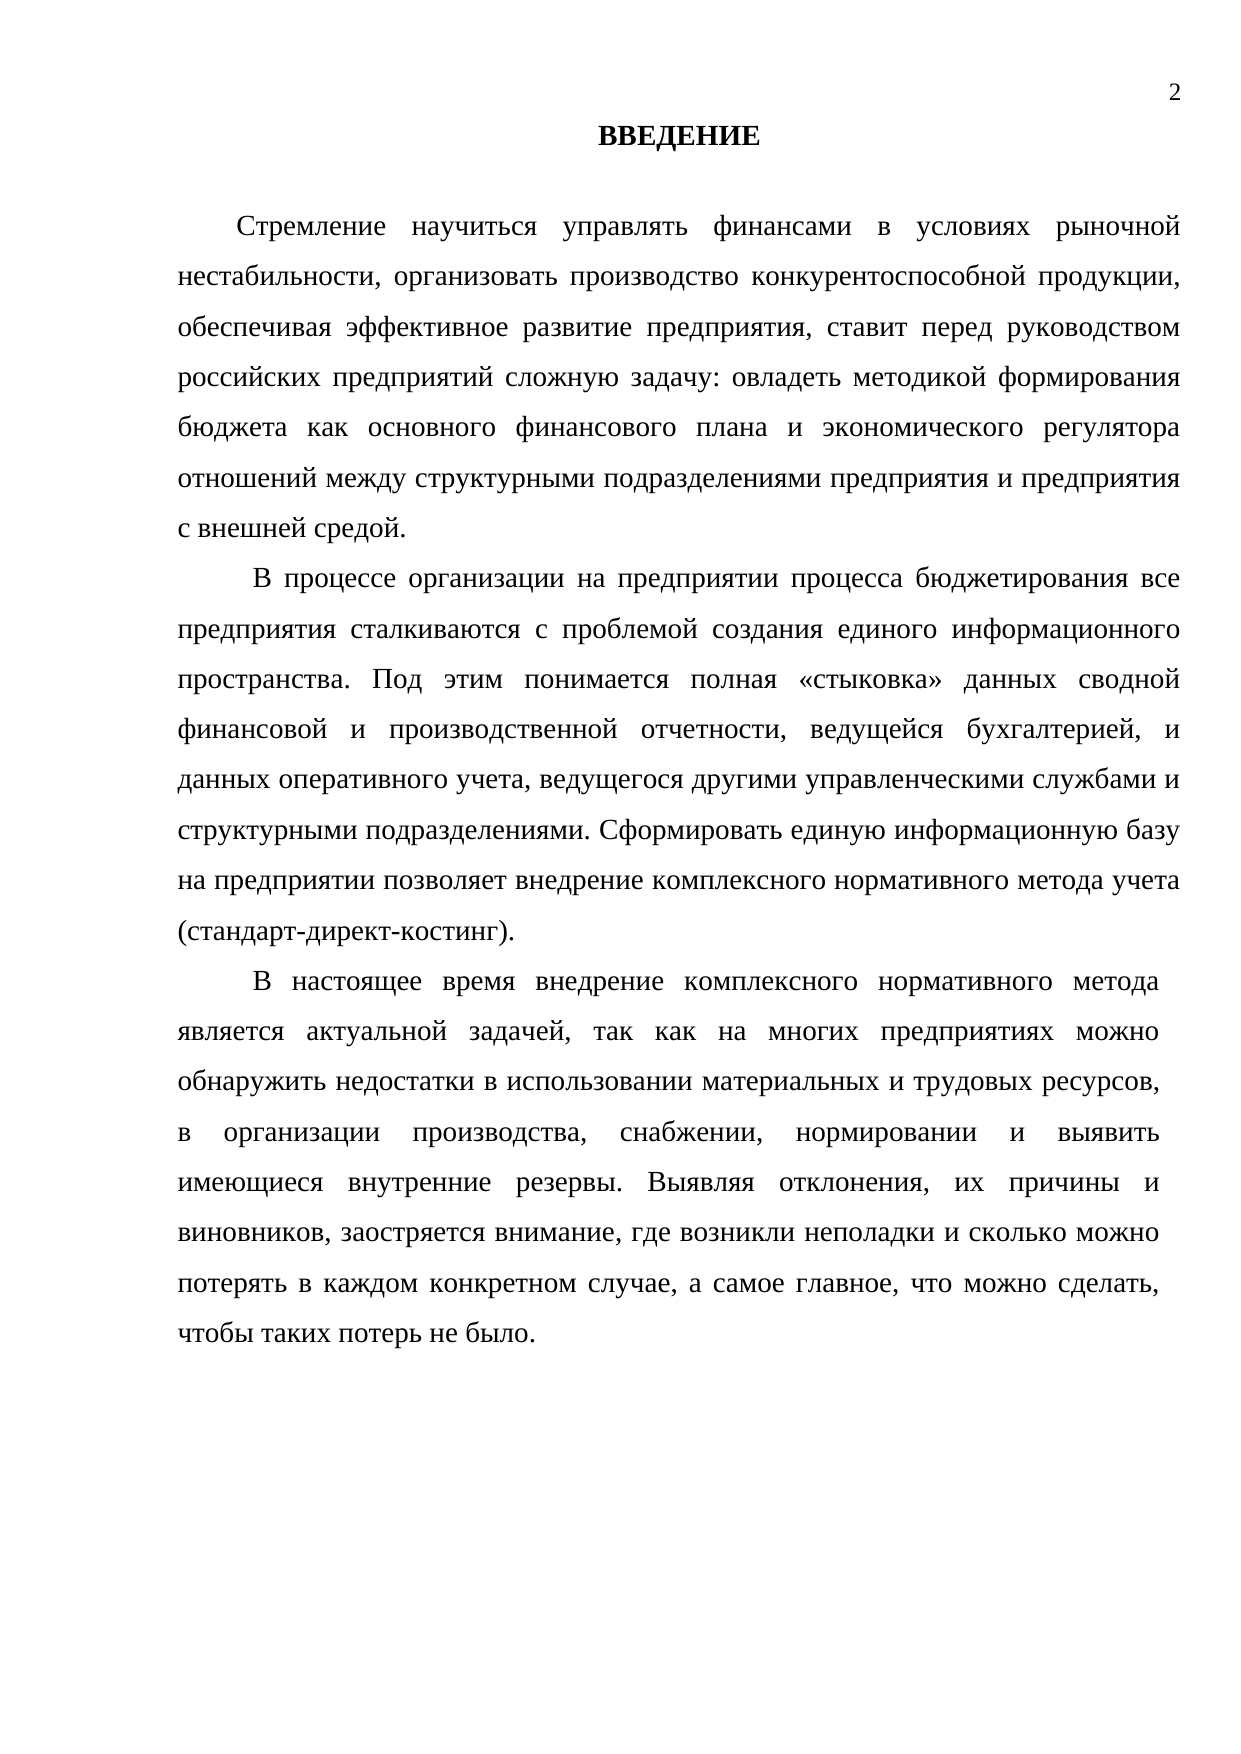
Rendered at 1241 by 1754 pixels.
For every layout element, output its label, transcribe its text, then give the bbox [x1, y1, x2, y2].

text В настоящее время внедрение комплексного нормативного метода является актуальной задачей, так как на многих предприятиях можно обнаружить недостатки в использовании материальных и трудовых ресурсов, в организации производства, снабжении, нормировании и выявить имеющиеся внутренние резервы. Выявляя отклонения, их причины и виновников, заостряется внимание, где возникли неполадки и сколько можно потерять в каждом конкретном случае, а самое главное, что можно сделать, чтобы таких потерь не было. [177, 963, 1161, 1349]
text Стремление научиться управлять финансами в условиях рыночной нестабильности, организовать производство конкурентоспособной продукции, обеспечивая эффективное развитие предприятия, ставит перед руководством российских предприятий сложную задачу: овладеть методикой формирования бюджета как основного финансового плана и экономического регулятора отношений между структурными подразделениями предприятия и предприятия с внешней средой. [177, 208, 1181, 544]
subtitle ВВЕДЕНИЕ [177, 118, 1181, 152]
text В процессе организации на предприятии процесса бюджетирования все предприятия сталкиваются с проблемой создания единого информационного пространства. Под этим понимается полная «стыковка» данных сводной финансовой и производственной отчетности, ведущейся бухгалтерией, и данных оперативного учета, ведущегося другими управленческими службами и структурными подразделениями. Сформировать единую информационную базу на предприятии позволяет внедрение комплексного нормативного метода учета (стандарт-директ-костинг). [177, 560, 1181, 946]
